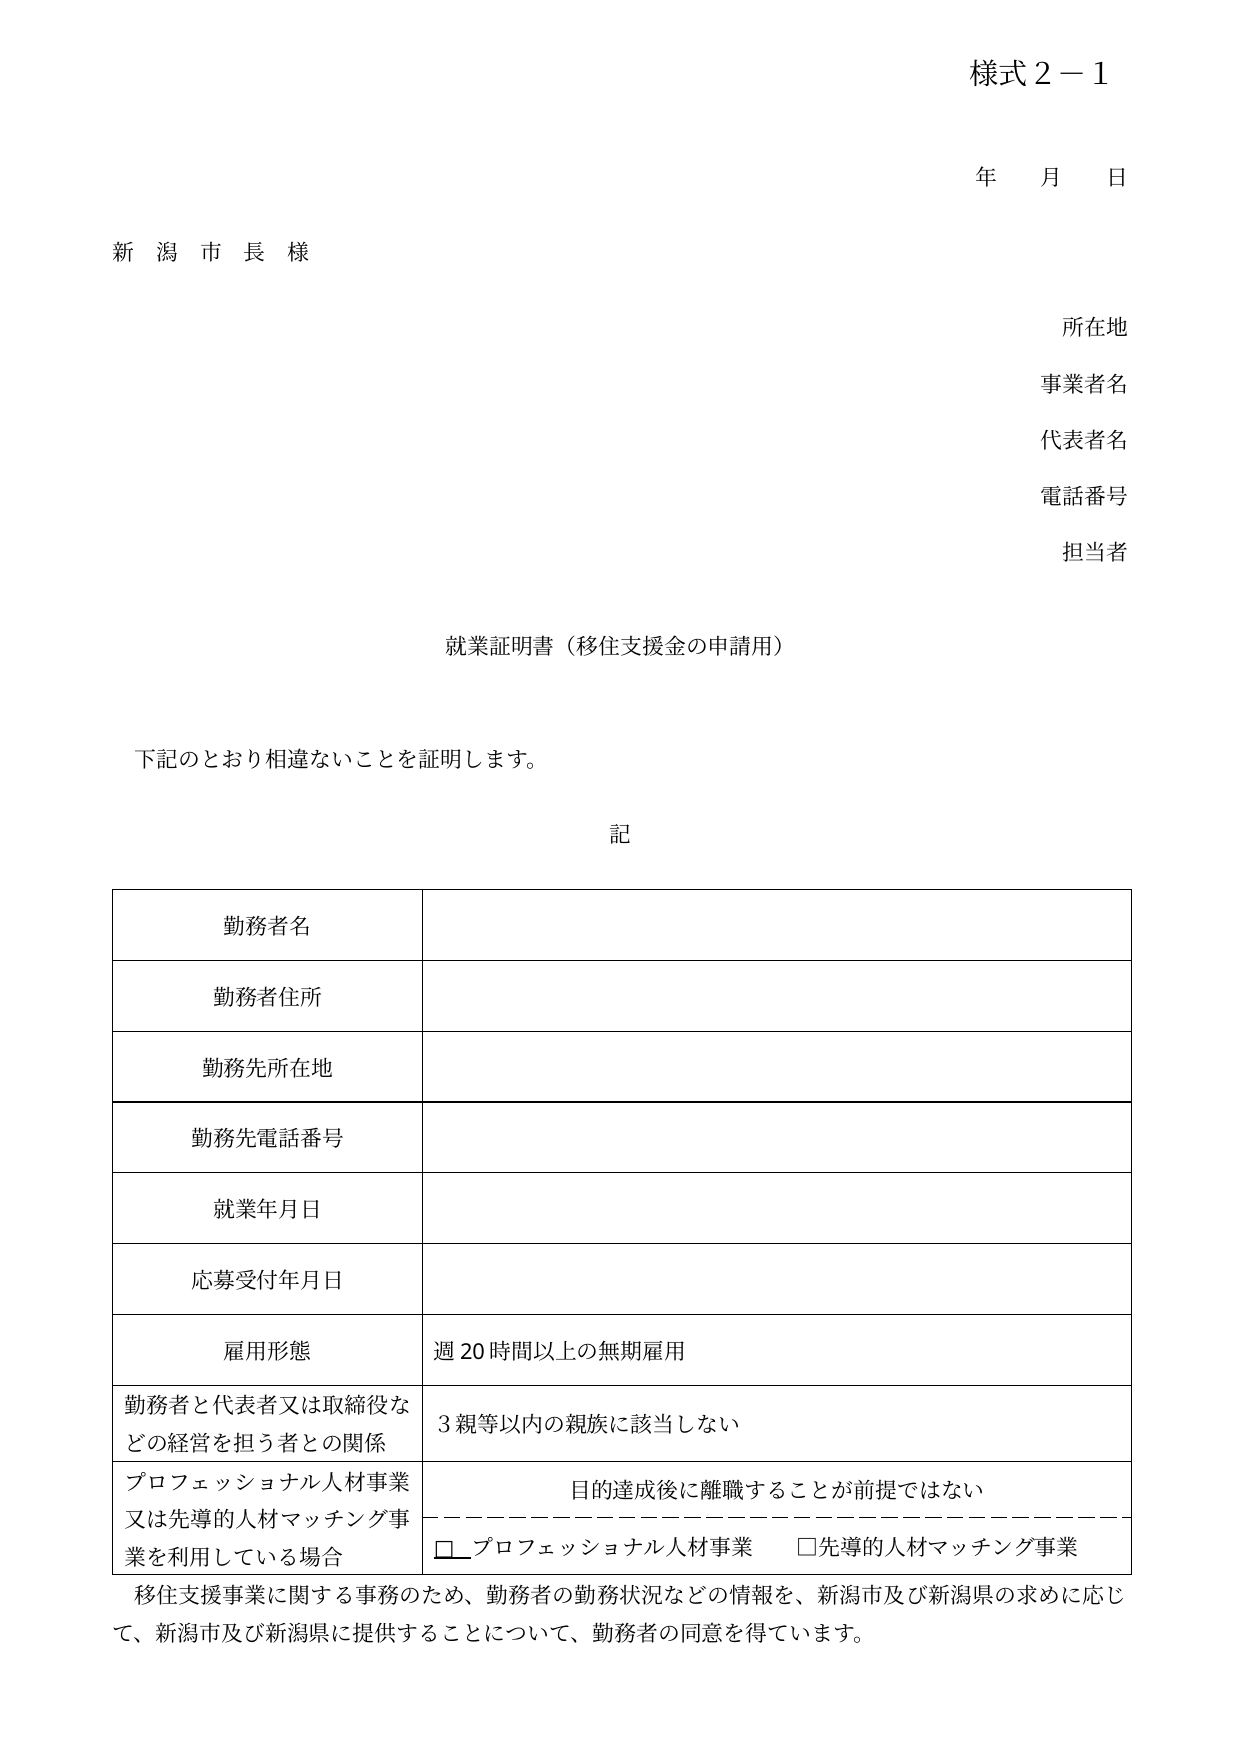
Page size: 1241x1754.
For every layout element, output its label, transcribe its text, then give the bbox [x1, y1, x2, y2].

table_header [423, 890, 1131, 960]
table_cell 勤務先電話番号 [113, 1103, 422, 1172]
table_cell [423, 1032, 1131, 1101]
text 担当者 [112, 533, 1128, 570]
table_cell 応募受付年月日 [113, 1244, 422, 1314]
text 年 月 日 [112, 158, 1128, 195]
table_cell 週20時間以上の無期雇用 [423, 1315, 1131, 1385]
text 移住支援事業に関する事務のため、勤務者の勤務状況などの情報を、新潟市及び新潟県の求めに応じて、新潟市及び新潟県に提供することについて、勤務者の同意を得ています。 [112, 1575, 1128, 1650]
table_cell 勤務者住所 [113, 961, 422, 1031]
text 記 [112, 814, 1128, 851]
table_cell 雇用形態 [113, 1315, 422, 1385]
table_cell ３親等以内の親族に該当しない [423, 1386, 1131, 1461]
table_cell [423, 1103, 1131, 1172]
text 事業者名 [112, 364, 1128, 401]
text 就業証明書（移住支援金の申請用） [112, 626, 1128, 664]
text 電話番号 [112, 476, 1128, 514]
table_cell [423, 1244, 1131, 1314]
table_cell 就業年月日 [113, 1173, 422, 1243]
table_cell プロフェッショナル人材事業又は先導的人材マッチング事業を利用している場合 [113, 1462, 422, 1574]
table_header 勤務者名 [113, 890, 422, 960]
table_cell プロフェッショナル人材事業 □先導的人材マッチング事業 [423, 1517, 1131, 1574]
table_cell 勤務者と代表者又は取締役などの経営を担う者との関係 [113, 1386, 422, 1461]
table_cell 勤務先所在地 [113, 1032, 422, 1101]
table_cell 目的達成後に離職することが前提ではない [423, 1462, 1131, 1517]
text 下記のとおり相違ないことを証明します。 [112, 739, 1128, 776]
text 所在地 [112, 308, 1128, 345]
text 新 潟 市 長 様 [112, 233, 1128, 270]
text 代表者名 [112, 420, 1128, 458]
table_cell [423, 1173, 1131, 1243]
table_cell [423, 961, 1131, 1031]
